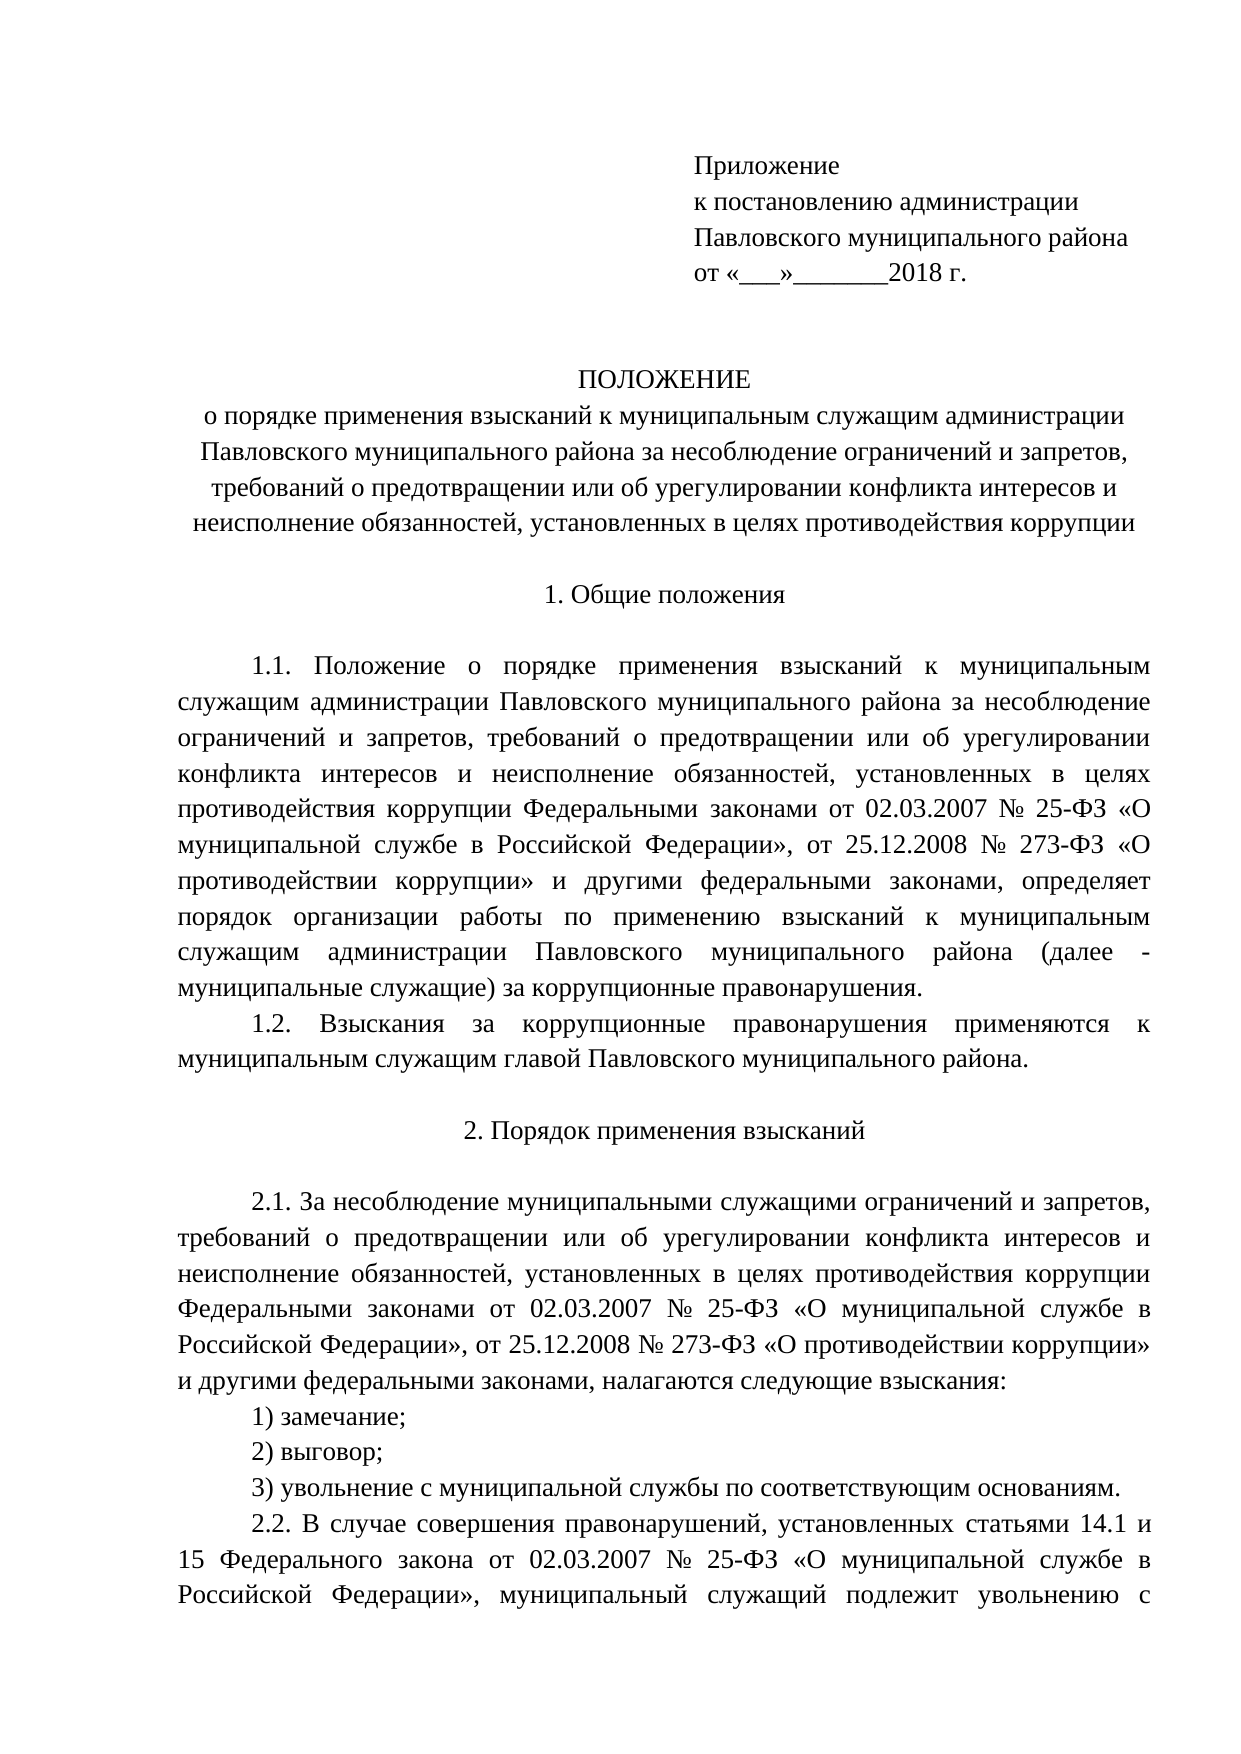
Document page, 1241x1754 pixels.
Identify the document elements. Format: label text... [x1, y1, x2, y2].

text 2) выговор; [177, 1436, 1152, 1467]
text от «___»_______2018 г. [620, 256, 1152, 288]
text 1.2. Взыскания за коррупционные правонарушения применяются к муниципальным служащим главой Павловского муниципального района. [177, 1007, 1152, 1074]
text Приложение [620, 149, 1152, 180]
text 3) увольнение с муниципальной службы по соответствующим основаниям. [177, 1471, 1152, 1502]
text 2.1. За несоблюдение муниципальными служащими ограничений и запретов, требований о предотвращении или об урегулировании конфликта интересов и неисполнение обязанностей, установленных в целях противодействия коррупции Федеральными законами от 02.03.2007 № 25-ФЗ «О муниципальной службе в Российской Федерации», от 25.12.2008 № 273-ФЗ «О противодействии коррупции» и другими федеральными законами, налагаются следующие взыскания: [177, 1185, 1152, 1395]
text 1) замечание; [177, 1400, 1152, 1431]
text 2. Порядок применения взысканий [177, 1114, 1152, 1145]
title ПОЛОЖЕНИЕ [177, 364, 1152, 395]
text к постановлению администрации [620, 185, 1152, 216]
text Павловского муниципального района [620, 221, 1152, 252]
title о порядке применения взысканий к муниципальным служащим администрации Павловского муниципального района за несоблюдение ограничений и запретов, требований о предотвращении или об урегулировании конфликта интересов и неисполнение обязанностей, установленных в целях противодействия коррупции [177, 399, 1152, 538]
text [177, 1507, 1152, 1609]
text 1. Общие положения [177, 578, 1152, 609]
text 1.1. Положение о порядке применения взысканий к муниципальным служащим администрации Павловского муниципального района за несоблюдение ограничений и запретов, требований о предотвращении или об урегулировании конфликта интересов и неисполнение обязанностей, установленных в целях противодействия коррупции Федеральными законами от 02.03.2007 № 25-ФЗ «О муниципальной службе в Российской Федерации», от 25.12.2008 № 273-ФЗ «О противодействии коррупции» и другими федеральными законами, определяет порядок организации работы по применению взысканий к муниципальным служащим администрации Павловского муниципального района (далее - муниципальные служащие) за коррупционные правонарушения. [177, 649, 1152, 1002]
